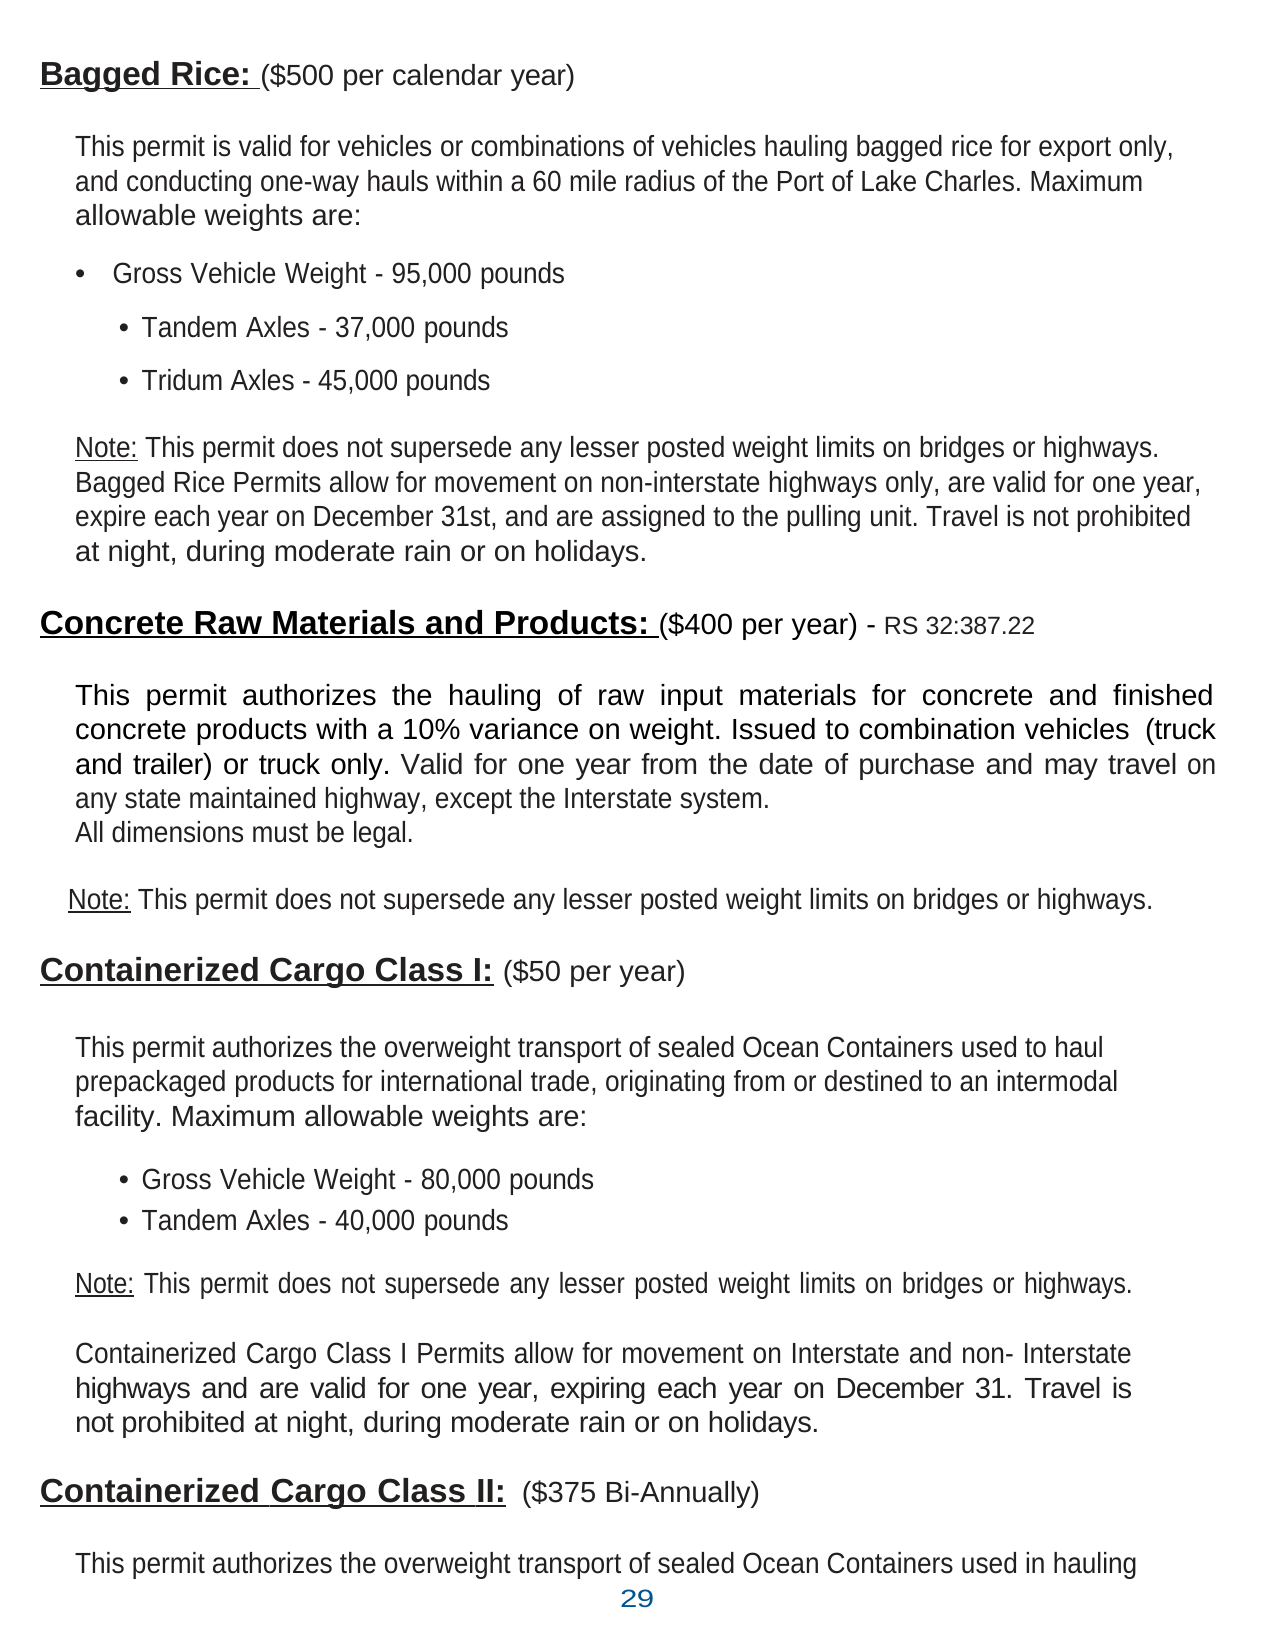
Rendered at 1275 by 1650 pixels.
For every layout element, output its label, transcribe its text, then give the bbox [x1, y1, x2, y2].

list Tandem Axles - 40,000 pounds [119, 1203, 1237, 1237]
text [75, 1546, 1237, 1580]
list Tridum Axles - 45,000 pounds [119, 363, 1237, 397]
text Containerized Cargo Class II: ($375 Bi-Annually) [39, 1472, 1237, 1510]
text Note: This permit does not supersede any lesser posted weight limits on bridges or highways. [68, 882, 1237, 915]
text Containerized Cargo Class I Permits allow for movement on Interstate and non- Interstate highways and are valid for one year, expiring each year on December 31. Travel is not prohibited at night, during moderate rain or on holidays. [75, 1336, 1133, 1439]
text Note: This permit does not supersede any lesser posted weight limits on bridges or highways. Bagged Rice Permits allow for movement on non-interstate highways only, are valid for one year, expire each year on December 31st, and are assigned to the pulling unit. Travel is not prohibited at night, during moderate rain or on holidays. [75, 431, 1216, 567]
list Tandem Axles - 37,000 pounds [119, 310, 1237, 343]
text All dimensions must be legal. [75, 816, 1237, 849]
text This permit authorizes the overweight transport of sealed Ocean Containers used to haul prepackaged products for international trade, originating from or destined to an intermodal facility. Maximum allowable weights are: [75, 1030, 1197, 1132]
text This permit is valid for vehicles or combinations of vehicles hauling bagged rice for export only, and conducting one-way hauls within a 60 mile radius of the Port of Lake Charles. Maximum allowable weights are: [75, 129, 1197, 232]
list Gross Vehicle Weight - 95,000 pounds [75, 256, 1237, 289]
text Note: This permit does not supersede any lesser posted weight limits on bridges or highways. [75, 1266, 1237, 1300]
text Bagged Rice: ($500 per calendar year) [39, 54, 1237, 93]
text Containerized Cargo Class I: ($50 per year) [39, 950, 1237, 989]
list Gross Vehicle Weight - 80,000 pounds [119, 1162, 1237, 1195]
text Concrete Raw Materials and Products: ($400 per year) - RS 32:387.22 [39, 603, 1237, 641]
text This permit authorizes the hauling of raw input materials for concrete and finished concrete products with a 10% variance on weight. Issued to combination vehicles (truck and trailer) or truck only. Valid for one year from the date of purchase and may travel on any state maintained highway, except the Interstate system. [75, 678, 1216, 815]
